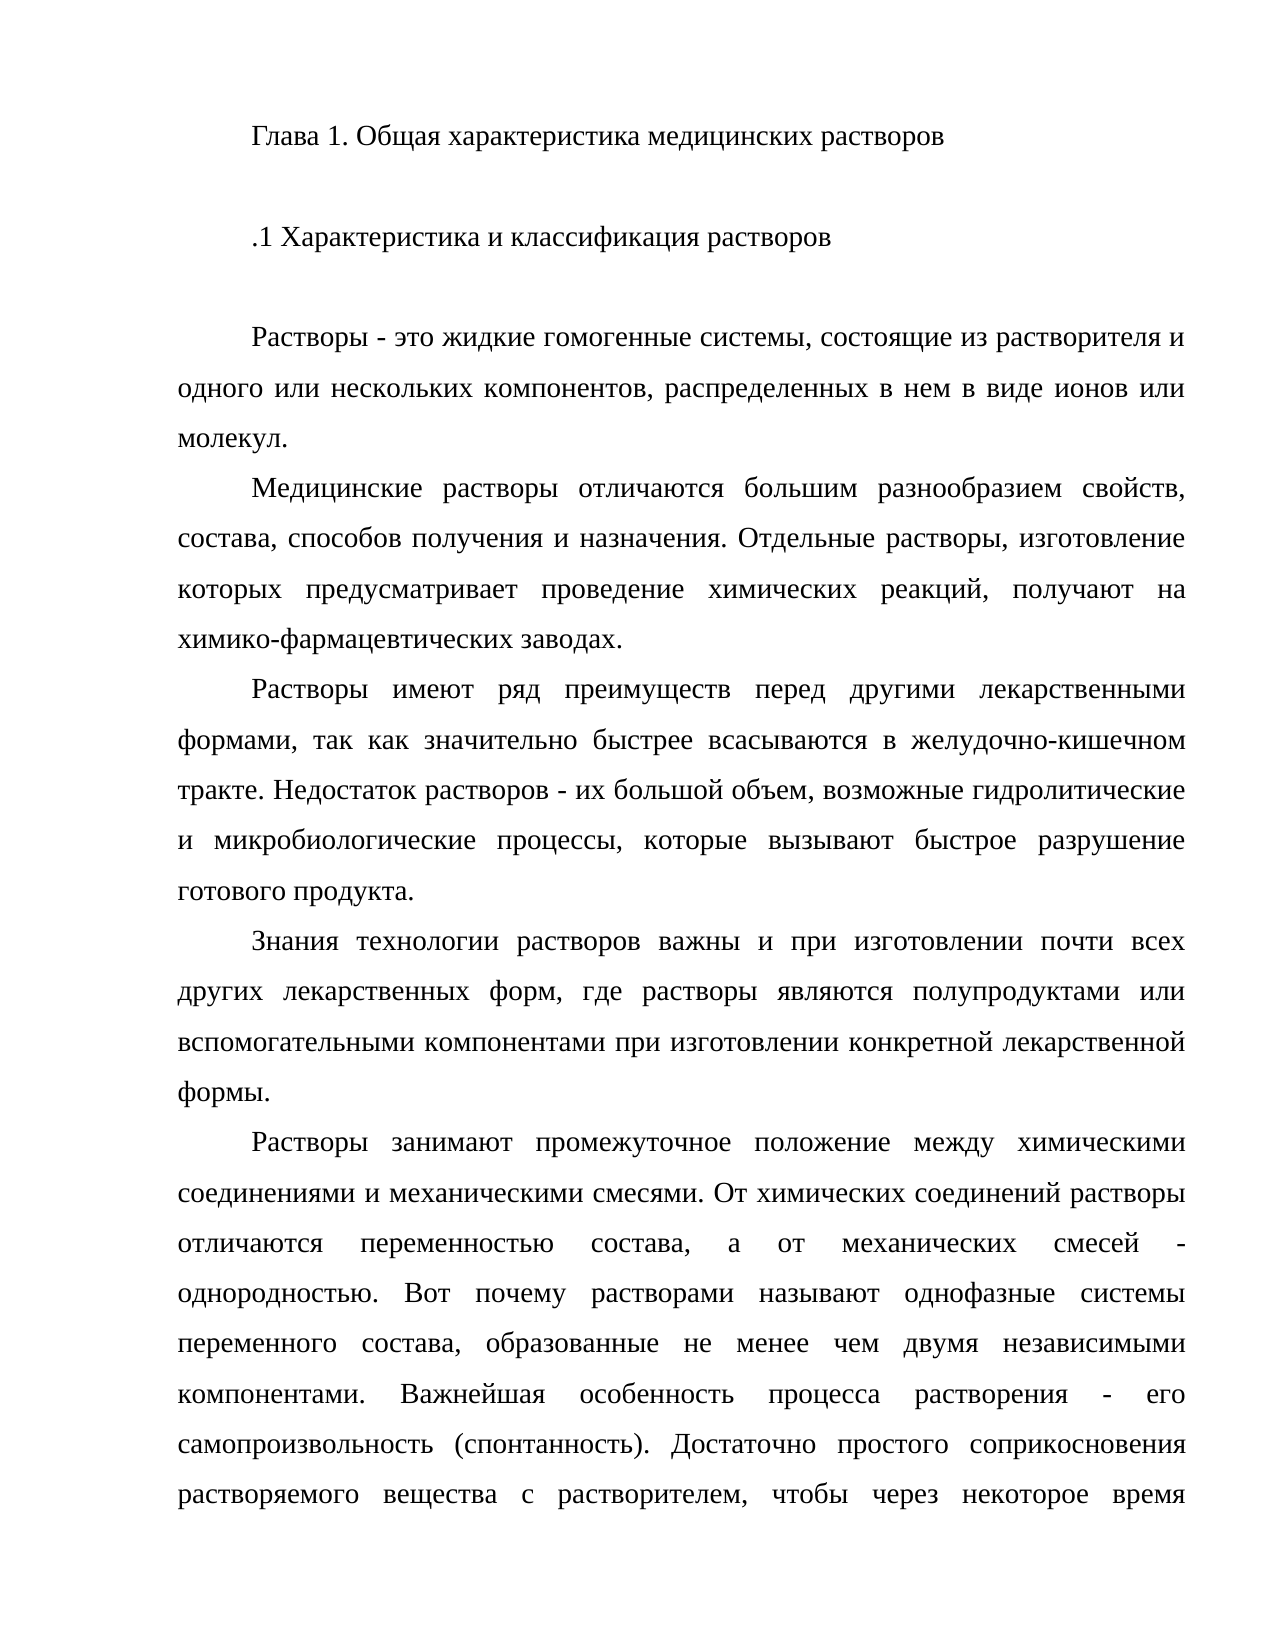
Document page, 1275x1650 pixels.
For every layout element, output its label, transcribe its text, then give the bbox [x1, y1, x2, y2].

subtitle Глава 1. Общая характеристика медицинских растворов [177, 118, 1186, 152]
text Медицинские растворы отличаются большим разнообразием свойств, состава, способов получения и назначения. Отдельные растворы, изготовление которых предусматривает проведение химических реакций, получают на химико-фармацевтических заводах. [177, 470, 1186, 655]
subtitle .1 Характеристика и классификация растворов [177, 219, 1186, 252]
text Растворы имеют ряд преимуществ перед другими лекарственными формами, так как значительно быстрее всасываются в желудочно-кишечном тракте. Недостаток растворов - их большой объем, возможные гидролитические и микробиологические процессы, которые вызывают быстрое разрушение готового продукта. [177, 672, 1186, 906]
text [177, 1124, 1186, 1510]
text Растворы - это жидкие гомогенные системы, состоящие из растворителя и одного или нескольких компонентов, распределенных в нем в виде ионов или молекул. [177, 319, 1186, 453]
text Знания технологии растворов важны и при изготовлении почти всех других лекарственных форм, где растворы являются полупродуктами или вспомогательными компонентами при изготовлении конкретной лекарственной формы. [177, 923, 1186, 1108]
